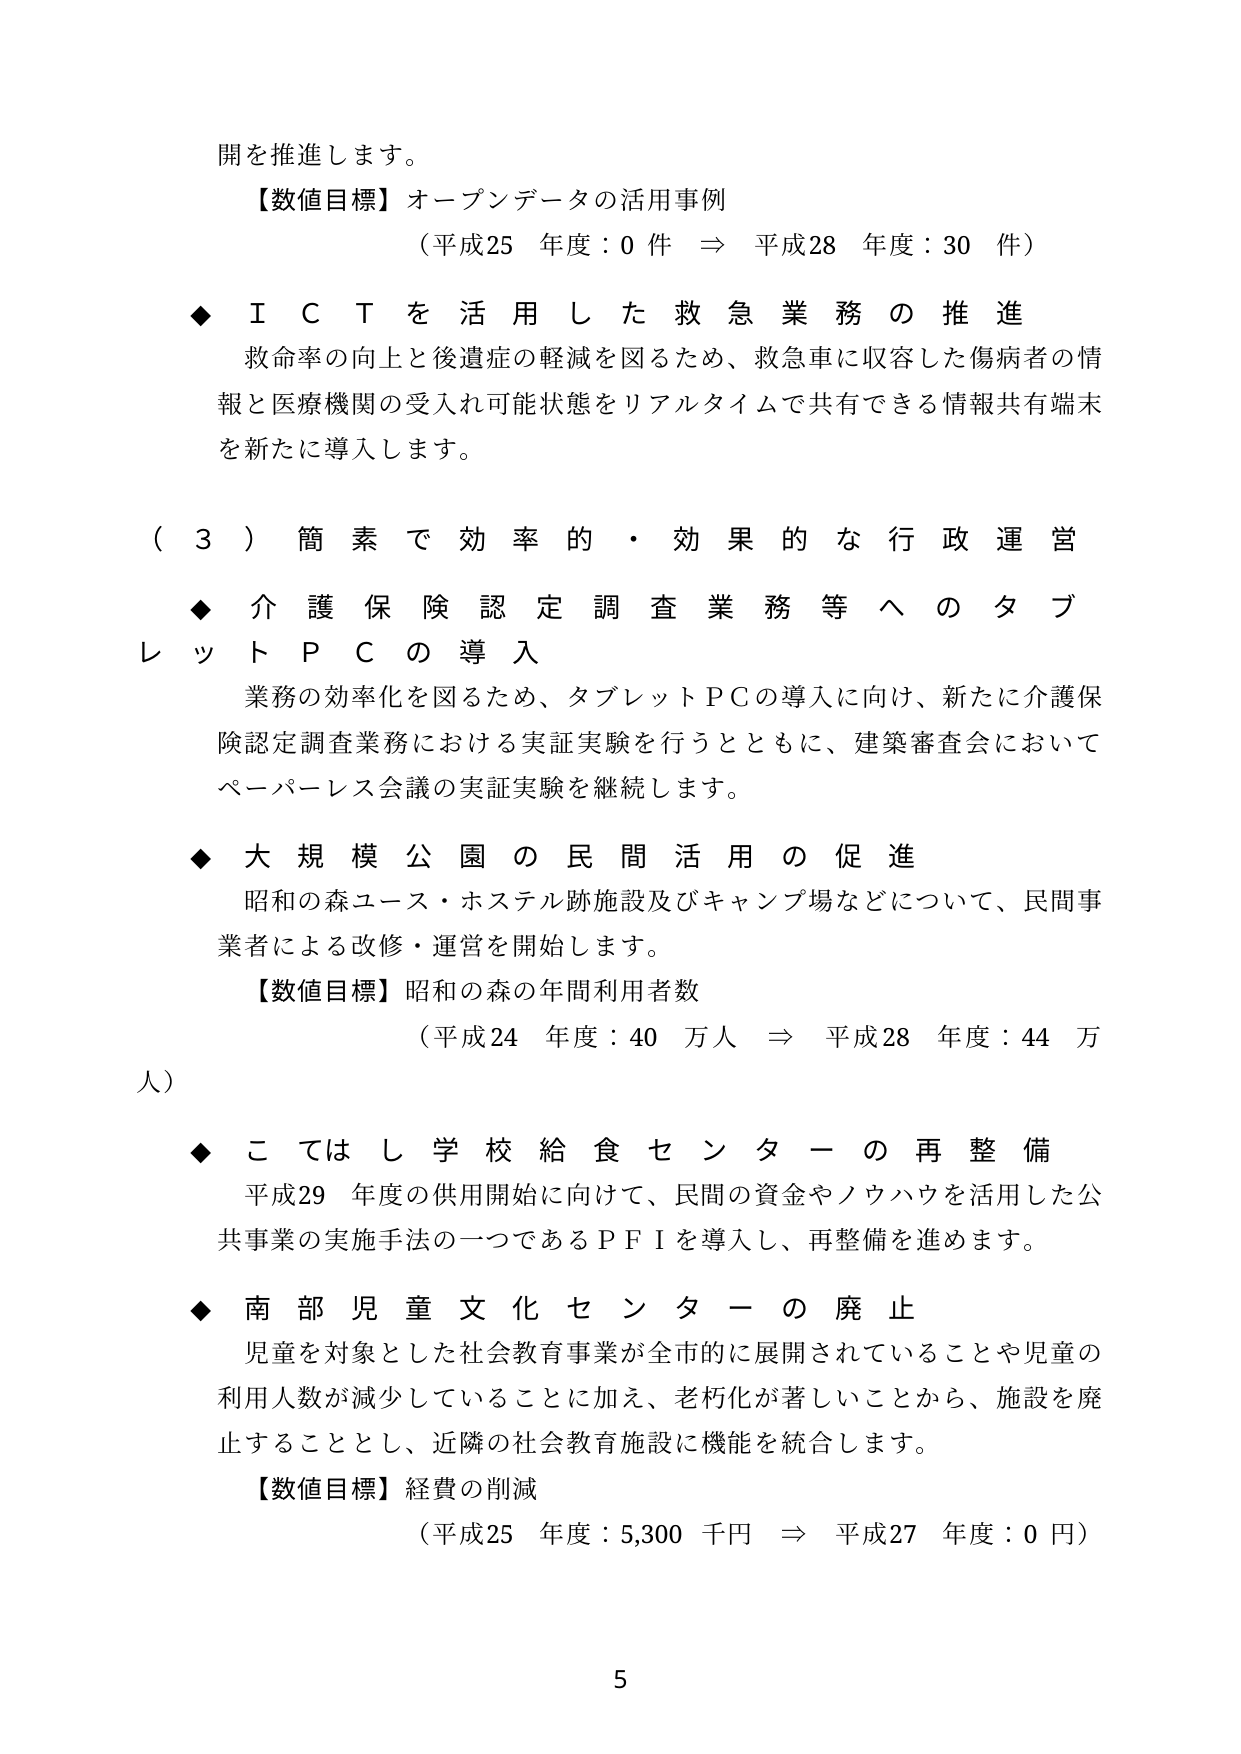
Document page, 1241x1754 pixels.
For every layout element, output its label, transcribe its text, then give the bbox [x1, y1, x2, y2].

text （平成25年度：5,300千円 ⇒ 平成27年度：0円） [136, 1510, 1104, 1555]
text ◆ 大規模公園の民間活用の促進 [136, 832, 1104, 877]
text ◆ こてはし学校給食センターの再整備 [136, 1126, 1104, 1171]
text 平成29年度の供用開始に向けて、民間の資金やノウハウを活用した公共事業の実施手法の一つであるＰＦＩを導入し、再整備を進めます。 [204, 1171, 1104, 1261]
text 救命率の向上と後遺症の軽減を図るため、救急車に収容した傷病者の情報と医療機関の受入れ可能状態をリアルタイムで共有できる情報共有端末を新たに導入します。 [204, 334, 1104, 470]
text 【数値目標】経費の削減 [136, 1465, 1104, 1510]
text （平成25年度：0件 ⇒ 平成28年度：30件） [136, 221, 1104, 267]
text 業務の効率化を図るため、タブレットＰＣの導入に向け、新たに介護保険認定調査業務における実証実験を行うとともに、建築審査会においてペーパーレス会議の実証実験を継続します。 [204, 673, 1104, 809]
text ◆ ＩＣＴを活用した救急業務の推進 [136, 289, 1104, 334]
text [204, 131, 1104, 176]
text 昭和の森ユース・ホステル跡施設及びキャンプ場などについて、民間事業者による改修・運営を開始します。 [204, 877, 1104, 967]
text 児童を対象とした社会教育事業が全市的に展開されていることや児童の利用人数が減少していることに加え、老朽化が著しいことから、施設を廃止することとし、近隣の社会教育施設に機能を統合します。 [204, 1329, 1104, 1465]
text 【数値目標】オープンデータの活用事例 [136, 176, 1104, 221]
text （３）簡素で効率的・効果的な行政運営 [136, 515, 1104, 561]
text 【数値目標】昭和の森の年間利用者数 [136, 967, 1104, 1013]
text ◆ 介護保険認定調査業務等へのタブレットＰＣの導入 [136, 583, 1104, 673]
text ◆ 南部児童文化センターの廃止 [136, 1284, 1104, 1329]
text （平成24年度：40万人 ⇒ 平成28年度：44万人） [136, 1013, 1104, 1103]
